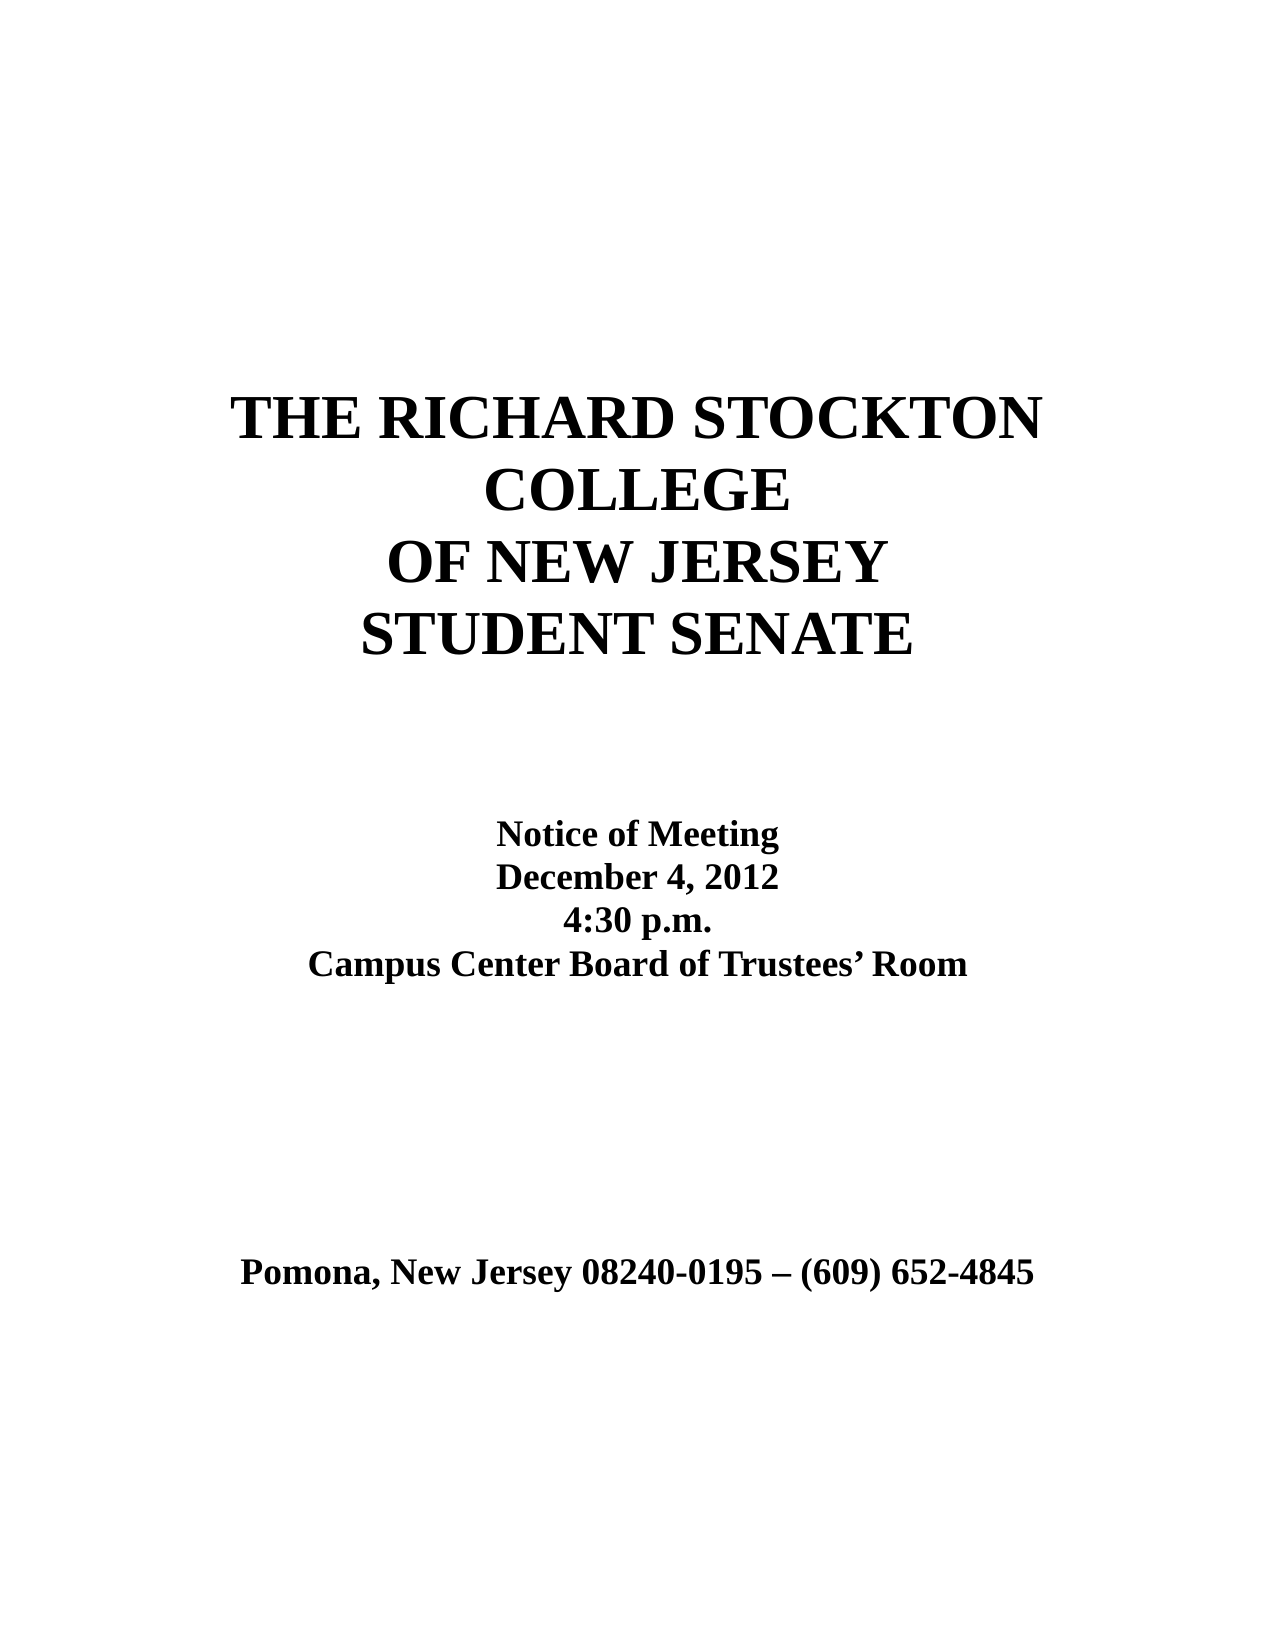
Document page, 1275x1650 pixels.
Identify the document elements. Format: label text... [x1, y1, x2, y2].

text Campus Center Board of Trustees’ Room [150, 941, 1125, 984]
text December 4, 2012 [150, 855, 1125, 898]
text 4:30 p.m. [150, 898, 1125, 941]
text THE RICHARD STOCKTON COLLEGE [150, 380, 1125, 524]
text Pomona, New Jersey 08240-0195 – (609) 652-4845 [150, 1249, 1125, 1292]
text OF NEW JERSEY [150, 524, 1125, 596]
text STUDENT SENATE [150, 596, 1125, 668]
text Notice of Meeting [150, 812, 1125, 855]
